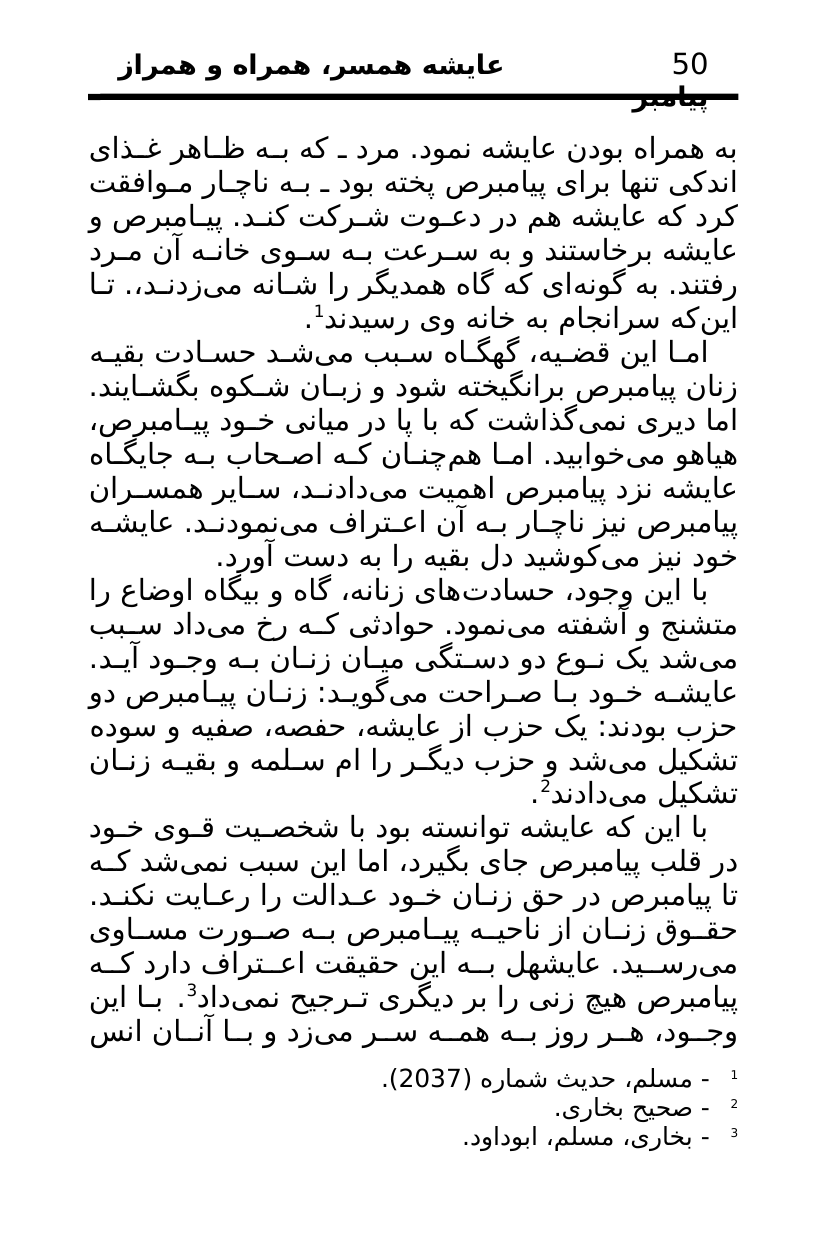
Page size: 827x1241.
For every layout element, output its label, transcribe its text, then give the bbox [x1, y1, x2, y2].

text اما این قضیه، گهگاه سبب می‌شد حسادت بقیه زنان پیامبرص برانگیخته شود و زبان شکوه بگشایند. اما دیری نمی‌گذاشت که با پا در میانی خود پیامبرص، هیاهو می‌خوابید. اما هم‌چنان که اصحاب به جایگاه عایشه نزد پیامبرص اهمیت می‌دادند، سایر همسران پیامبرص نیز ناچار به آن اعتراف می‌نمودند. عایشه خود نیز می‌کوشید دل بقیه را به دست آورد. [89, 335, 738, 573]
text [89, 811, 738, 1048]
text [89, 132, 738, 335]
text با این وجود، حسادت‌های زنانه، گاه و بیگاه اوضاع را متشنج و آشفته می‌نمود. حوادثی که رخ می‌داد سبب می‌شد یک نوع دو دستگی میان زنان به وجود آید. عایشه خود با صراحت می‌گوید: زنان پیامبرص دو حزب بودند: یک حزب از عایشه، حفصه، صفیه و سوده تشکیل می‌شد و حزب دیگر را ام سلمه و بقیه زنان تشکیل می‌دادند. [89, 573, 738, 811]
